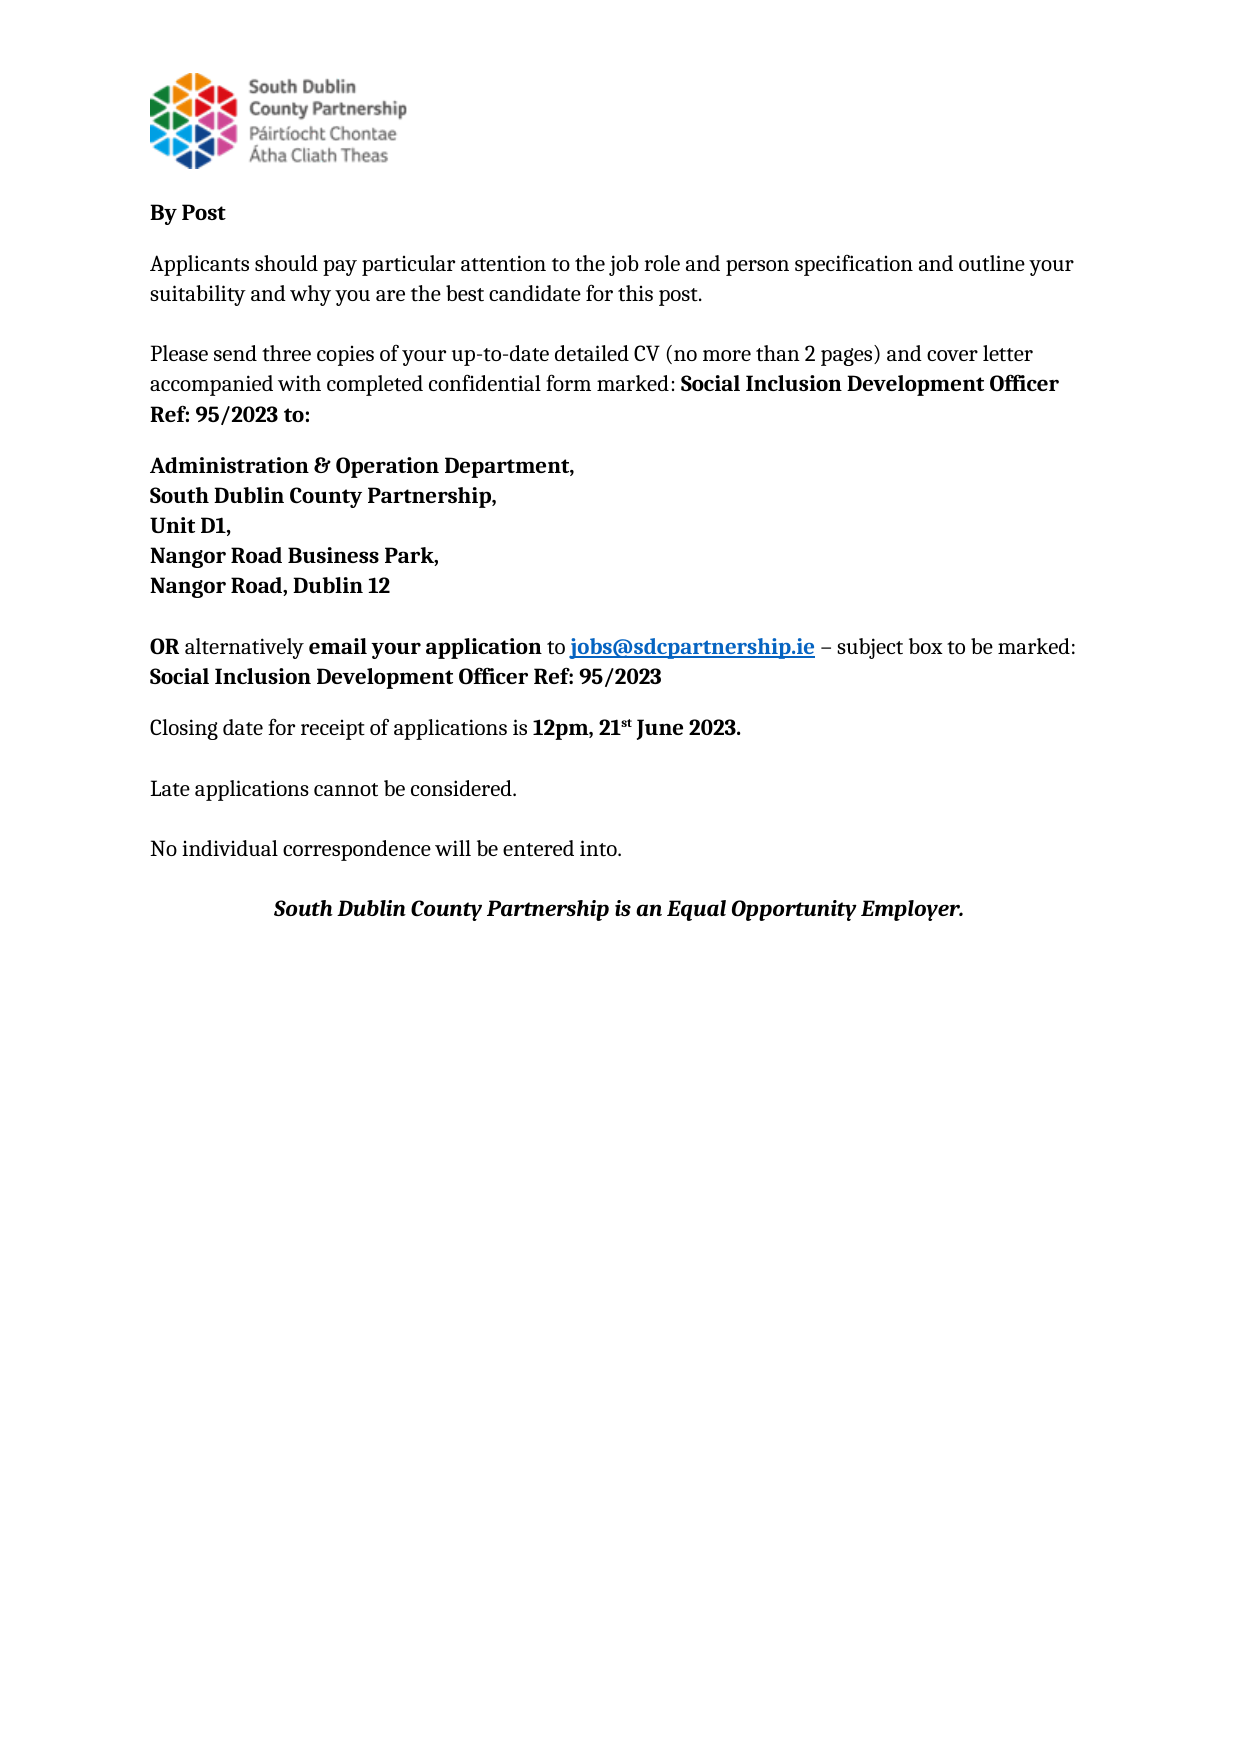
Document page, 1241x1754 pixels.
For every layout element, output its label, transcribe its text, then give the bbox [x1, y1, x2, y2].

text Unit D1, [150, 513, 1090, 539]
text No individual correspondence will be entered into. [150, 836, 1090, 862]
picture [150, 73, 407, 169]
text South Dublin County Partnership, [150, 483, 1090, 509]
text Applicants should pay particular attention to the job role and person specification and outline your suitability and why you are the best candidate for this post. [150, 250, 1090, 307]
text Nangor Road, Dublin 12 [150, 573, 1090, 599]
text OR alternatively email your application to jobs@sdcpartnership.ie – subject box to be marked: Social Inclusion Development Officer Ref: 95/2023 [150, 634, 1090, 690]
text South Dublin County Partnership is an Equal Opportunity Employer. [150, 896, 1090, 922]
text Nangor Road Business Park, [150, 543, 1090, 569]
text Administration & Operation Department, [150, 452, 1090, 479]
text Please send three copies of your up-to-date detailed CV (no more than 2 pages) and cover letter accompanied with completed confidential form marked: Social Inclusion Development Officer Ref: 95/2023 to: [150, 341, 1090, 428]
text By Post [150, 199, 1090, 226]
text Closing date for receipt of applications is 12pm, 21st June 2023. [150, 715, 1090, 741]
text Late applications cannot be considered. [150, 775, 1090, 802]
